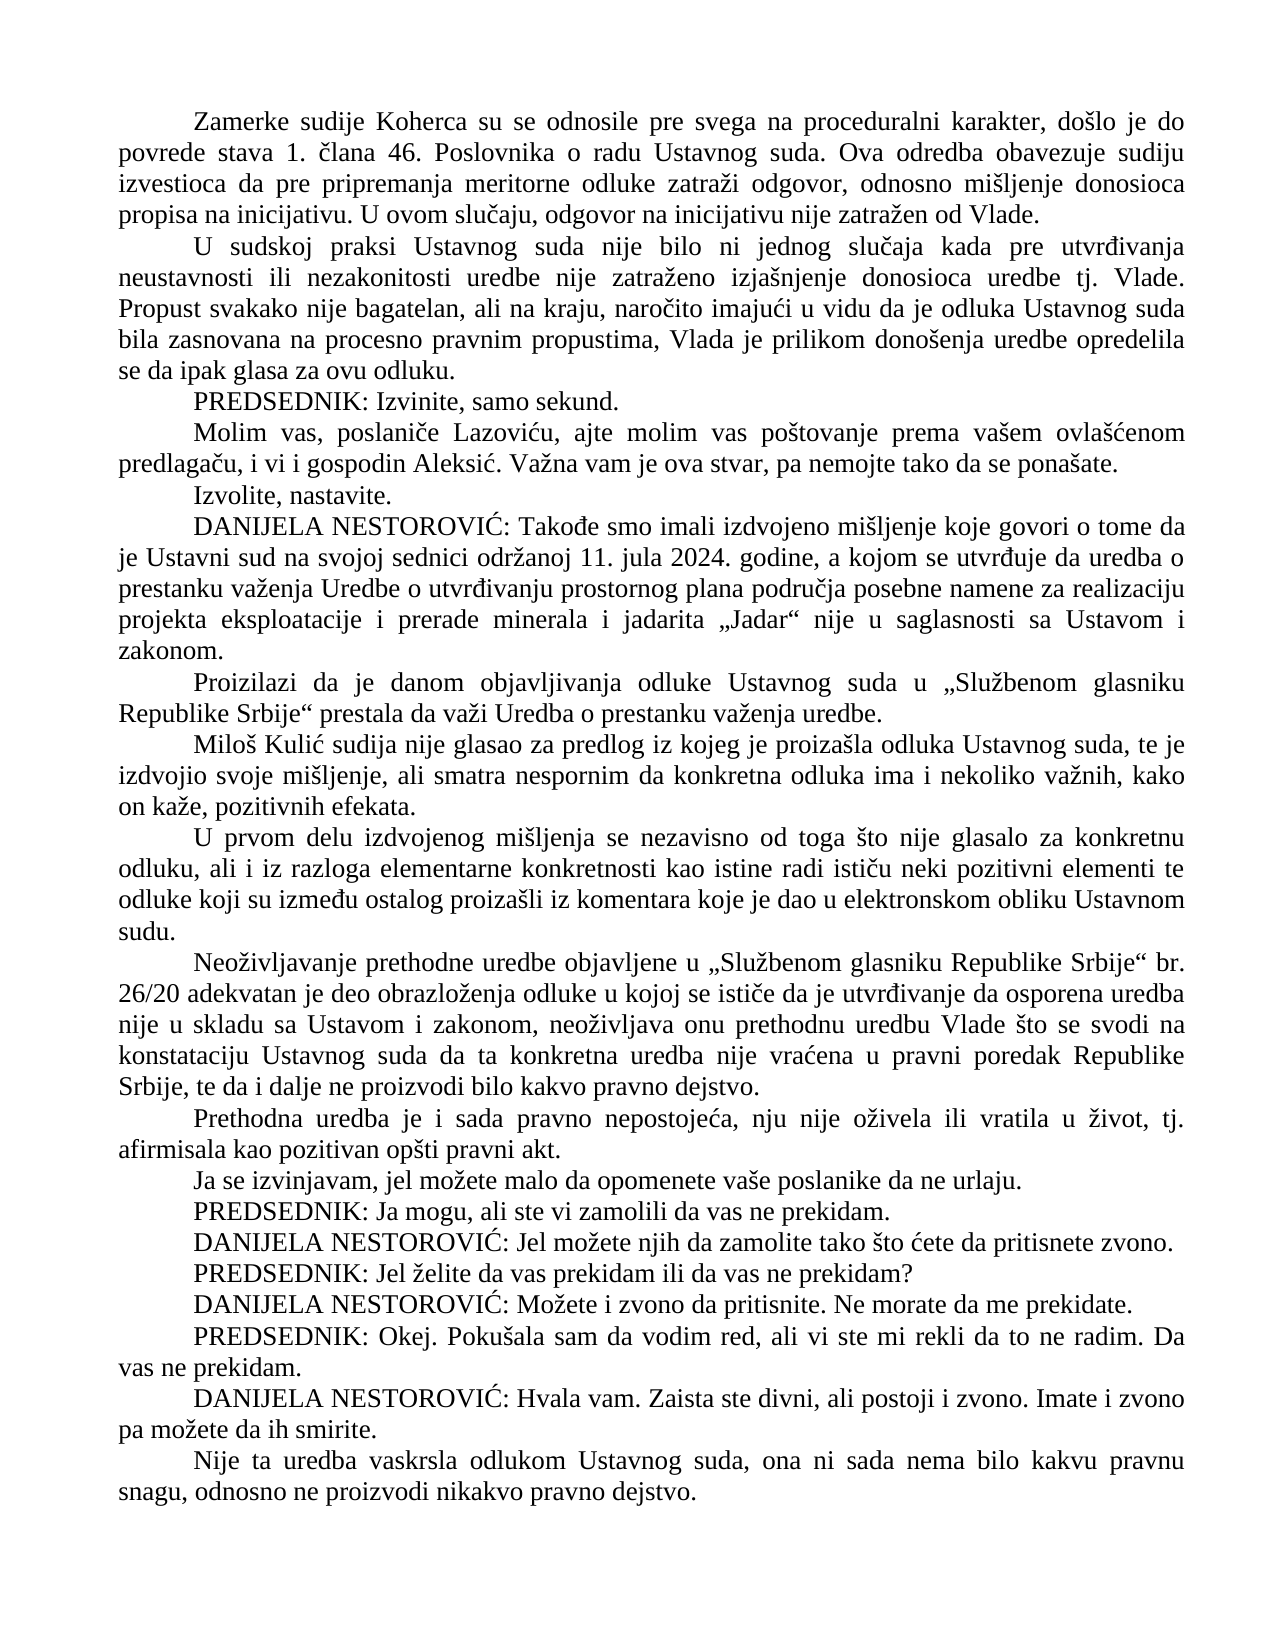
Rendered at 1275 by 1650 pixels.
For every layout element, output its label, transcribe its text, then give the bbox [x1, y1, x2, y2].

text DANIJELA NESTOROVIĆ: Jel možete njih da zamolite tako što ćete da pritisnete zvono. [118, 1226, 1186, 1257]
text Izvolite, nastavite. [118, 479, 1186, 510]
text Prethodna uredba je i sada pravno nepostojeća, nju nije oživela ili vratila u život, tj. afirmisala kao pozitivan opšti pravni akt. [118, 1102, 1186, 1164]
text DANIJELA NESTOROVIĆ: Hvala vam. Zaista ste divni, ali postoji i zvono. Imate i zvono pa možete da ih smirite. [118, 1382, 1186, 1444]
text Molim vas, poslaniče Lazoviću, ajte molim vas poštovanje prema vašem ovlašćenom predlagaču, i vi i gospodin Aleksić. Važna vam je ova stvar, pa nemojte tako da se ponašate. [118, 416, 1186, 479]
text Nije ta uredba vaskrsla odlukom Ustavnog suda, ona ni sada nema bilo kakvu pravnu snagu, odnosno ne proizvodi nikakvo pravno dejstvo. [118, 1444, 1186, 1507]
text PREDSEDNIK: Jel želite da vas prekidam ili da vas ne prekidam? [118, 1257, 1186, 1288]
text PREDSEDNIK: Okej. Pokušala sam da vodim red, ali vi ste mi rekli da to ne radim. Da vas ne prekidam. [118, 1320, 1186, 1382]
text PREDSEDNIK: Izvinite, samo sekund. [118, 385, 1186, 416]
text PREDSEDNIK: Ja mogu, ali ste vi zamolili da vas ne prekidam. [118, 1195, 1186, 1226]
text Neoživljavanje prethodne uredbe objavljene u „Službenom glasniku Republike Srbije“ br. 26/20 adekvatan je deo obrazloženja odluke u kojoj se ističe da je utvrđivanje da osporena uredba nije u skladu sa Ustavom i zakonom, neoživljava onu prethodnu uredbu Vlade što se svodi na konstataciju Ustavnog suda da ta konkretna uredba nije vraćena u pravni poredak Republike Srbije, te da i dalje ne proizvodi bilo kakvo pravno dejstvo. [118, 946, 1186, 1102]
text Proizilazi da je danom objavljivanja odluke Ustavnog suda u „Službenom glasniku Republike Srbije“ prestala da važi Uredba o prestanku važenja uredbe. [118, 666, 1186, 728]
text U sudskoj praksi Ustavnog suda nije bilo ni jednog slučaja kada pre utvrđivanja neustavnosti ili nezakonitosti uredbe nije zatraženo izjašnjenje donosioca uredbe tj. Vlade. Propust svakako nije bagatelan, ali na kraju, naročito imajući u vidu da je odluka Ustavnog suda bila zasnovana na procesno pravnim propustima, Vlada je prilikom donošenja uredbe opredelila se da ipak glasa za ovu odluku. [118, 229, 1186, 385]
text Miloš Kulić sudija nije glasao za predlog iz kojeg je proizašla odluka Ustavnog suda, te je izdvojio svoje mišljenje, ali smatra nespornim da konkretna odluka ima i nekoliko važnih, kako on kaže, pozitivnih efekata. [118, 728, 1186, 821]
text Ja se izvinjavam, jel možete malo da opomenete vaše poslanike da ne urlaju. [118, 1164, 1186, 1195]
text DANIJELA NESTOROVIĆ: Takođe smo imali izdvojeno mišljenje koje govori o tome da je Ustavni sud na svojoj sednici održanoj 11. jula 2024. godine, a kojom se utvrđuje da uredba o prestanku važenja Uredbe o utvrđivanju prostornog plana područja posebne namene za realizaciju projekta eksploatacije i prerade minerala i jadarita „Jadar“ nije u saglasnosti sa Ustavom i zakonom. [118, 510, 1186, 666]
text Zamerke sudije Koherca su se odnosile pre svega na proceduralni karakter, došlo je do povrede stava 1. člana 46. Poslovnika o radu Ustavnog suda. Ova odredba obavezuje sudiju izvestioca da pre pripremanja meritorne odluke zatraži odgovor, odnosno mišljenje donosioca propisa na inicijativu. U ovom slučaju, odgovor na inicijativu nije zatražen od Vlade. [118, 105, 1186, 229]
text DANIJELA NESTOROVIĆ: Možete i zvono da pritisnite. Ne morate da me prekidate. [118, 1288, 1186, 1320]
text U prvom delu izdvojenog mišljenja se nezavisno od toga što nije glasalo za konkretnu odluku, ali i iz razloga elementarne konkretnosti kao istine radi ističu neki pozitivni elementi te odluke koji su između ostalog proizašli iz komentara koje je dao u elektronskom obliku Ustavnom sudu. [118, 821, 1186, 946]
